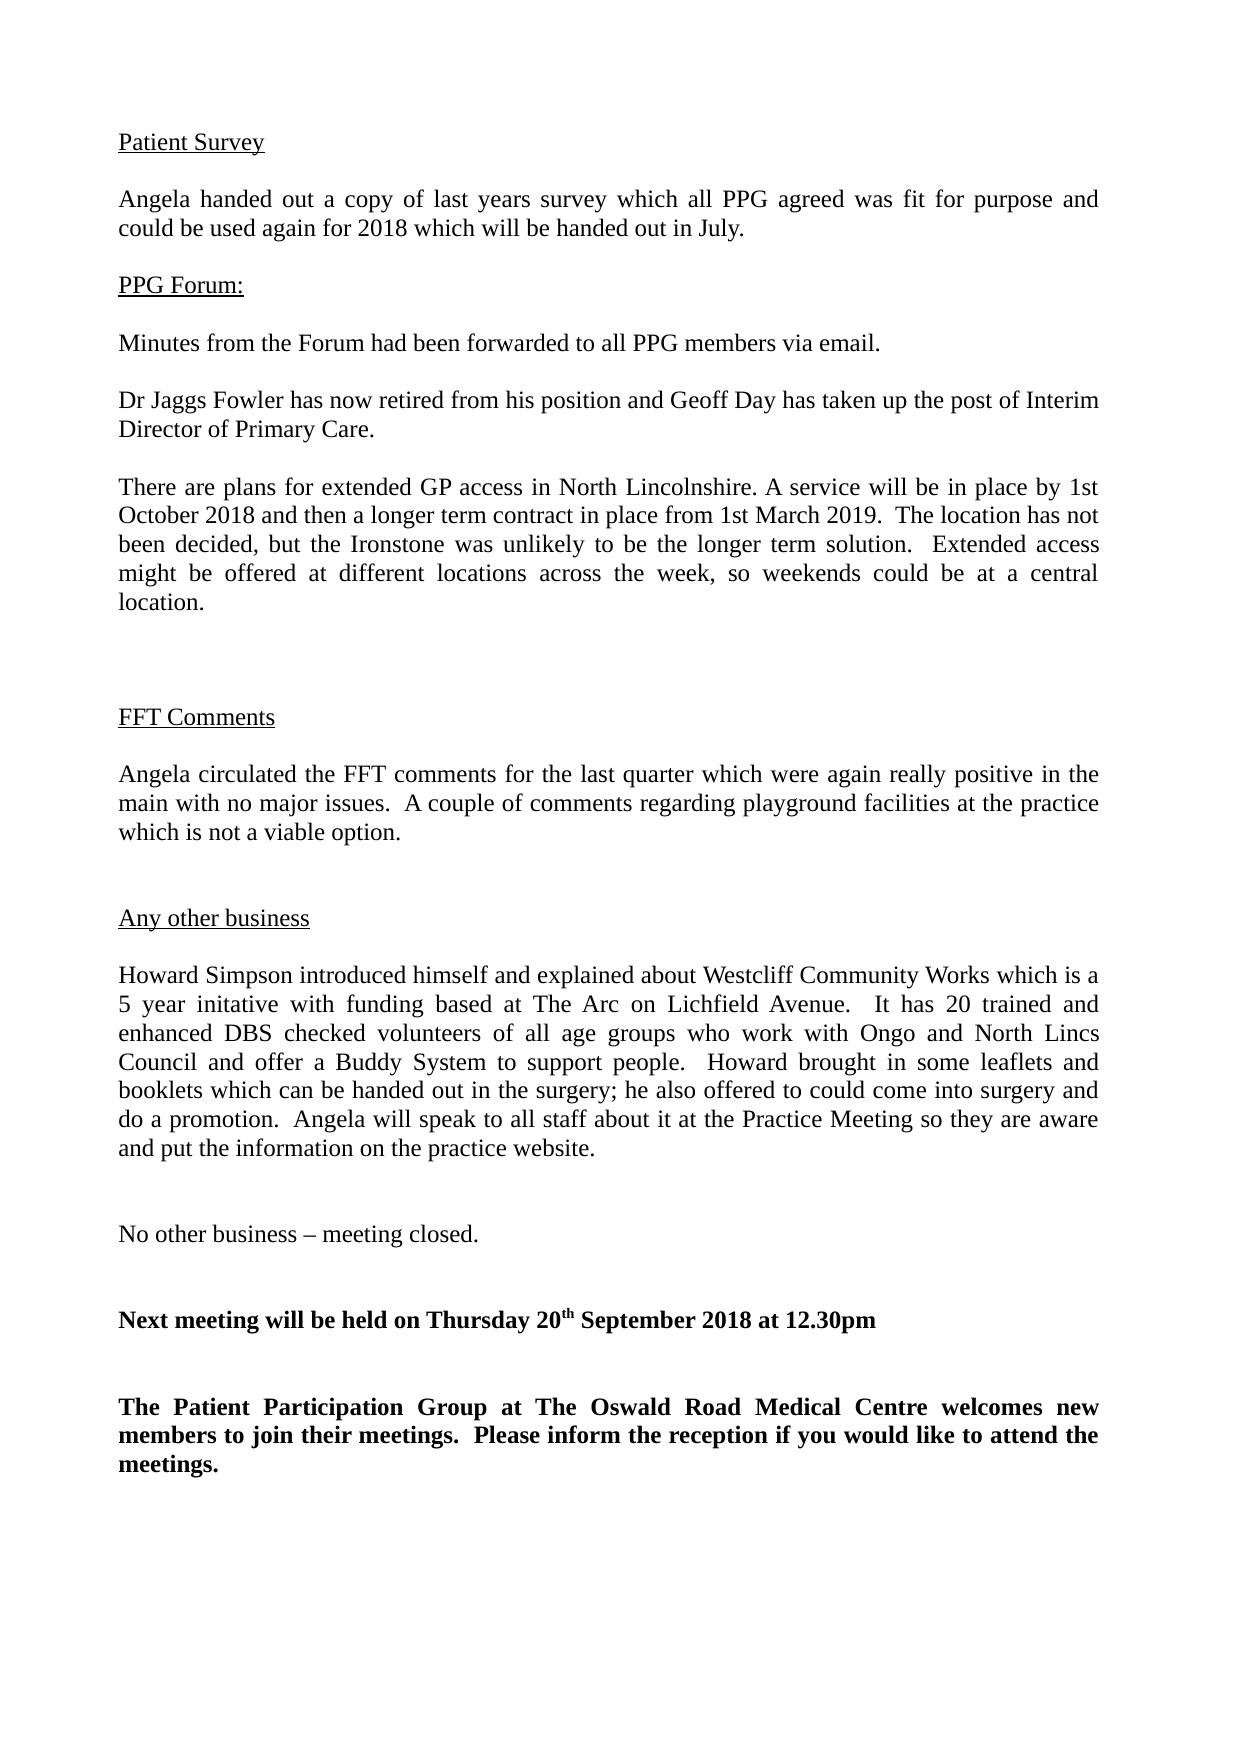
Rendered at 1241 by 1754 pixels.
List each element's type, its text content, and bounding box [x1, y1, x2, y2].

text Angela circulated the FFT comments for the last quarter which were again really positive in the main with no major issues. A couple of comments regarding playground facilities at the practice which is not a viable option. [118, 759, 1101, 845]
text No other business – meeting closed. [118, 1219, 1101, 1248]
text Dr Jaggs Fowler has now retired from his position and Geoff Day has taken up the post of Interim Director of Primary Care. [118, 385, 1101, 443]
text PPG Forum: [118, 270, 1101, 299]
text Minutes from the Forum had been forwarded to all PPG members via email. [118, 328, 1101, 357]
text Angela handed out a copy of last years survey which all PPG agreed was fit for purpose and could be used again for 2018 which will be handed out in July. [118, 184, 1101, 242]
text Any other business [118, 903, 1101, 932]
text There are plans for extended GP access in North Lincolnshire. A service will be in place by 1st October 2018 and then a longer term contract in place from 1st March 2019. The location has not been decided, but the Ironstone was unlikely to be the longer term solution. Extended access might be offered at different locations across the week, so weekends could be at a central location. [118, 472, 1101, 615]
text The Patient Participation Group at The Oswald Road Medical Centre welcomes new members to join their meetings. Please inform the reception if you would like to attend the meetings. [118, 1392, 1101, 1478]
text FFT Comments [118, 702, 1101, 730]
text Next meeting will be held on Thursday 20th September 2018 at 12.30pm [118, 1305, 1101, 1334]
text Howard Simpson introduced himself and explained about Westcliff Community Works which is a 5 year initative with funding based at The Arc on Lichfield Avenue. It has 20 trained and enhanced DBS checked volunteers of all age groups who work with Ongo and North Lincs Council and offer a Buddy System to support people. Howard brought in some leaflets and booklets which can be handed out in the surgery; he also offered to could come into surgery and do a promotion. Angela will speak to all staff about it at the Practice Meeting so they are aware and put the information on the practice website. [118, 960, 1101, 1162]
text Patient Survey [118, 127, 1101, 155]
